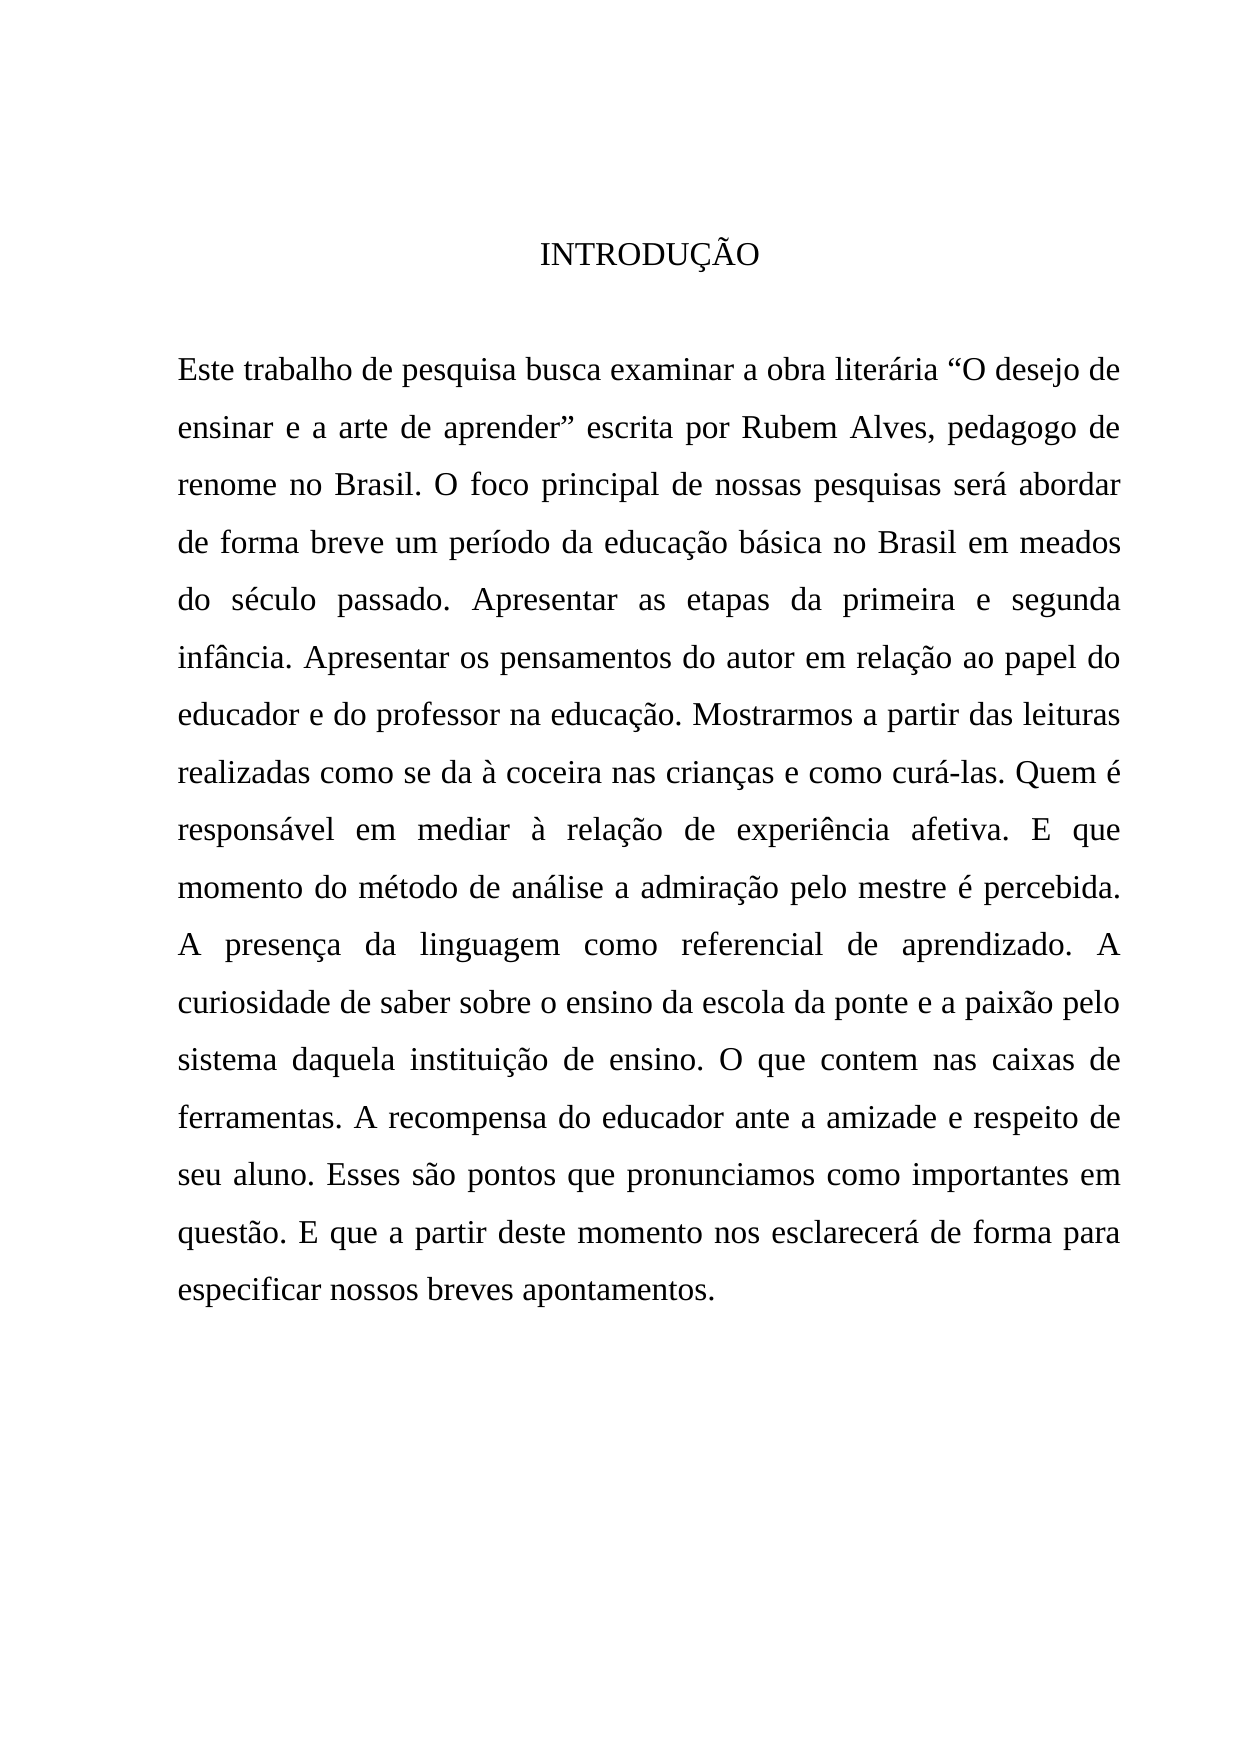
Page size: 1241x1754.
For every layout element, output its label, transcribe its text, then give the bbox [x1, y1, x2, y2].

text Este trabalho de pesquisa busca examinar a obra literária “O desejo de ensinar e a arte de aprender” escrita por Rubem Alves, pedagogo de renome no Brasil. O foco principal de nossas pesquisas será abordar de forma breve um período da educação básica no Brasil em meados do século passado. Apresentar as etapas da primeira e segunda infância. Apresentar os pensamentos do autor em relação ao papel do educador e do professor na educação. Mostrarmos a partir das leituras realizadas como se da à coceira nas crianças e como curá-las. Quem é responsável em mediar à relação de experiência afetiva. E que momento do método de análise a admiração pelo mestre é percebida. A presença da linguagem como referencial de aprendizado. A curiosidade de saber sobre o ensino da escola da ponte e a paixão pelo sistema daquela instituição de ensino. O que contem nas caixas de ferramentas. A recompensa do educador ante a amizade e respeito de seu aluno. Esses são pontos que pronunciamos como importantes em questão. E que a partir deste momento nos esclarecerá de forma para especificar nossos breves apontamentos. [177, 350, 1122, 1308]
text INTRODUÇÃO [177, 235, 1122, 273]
